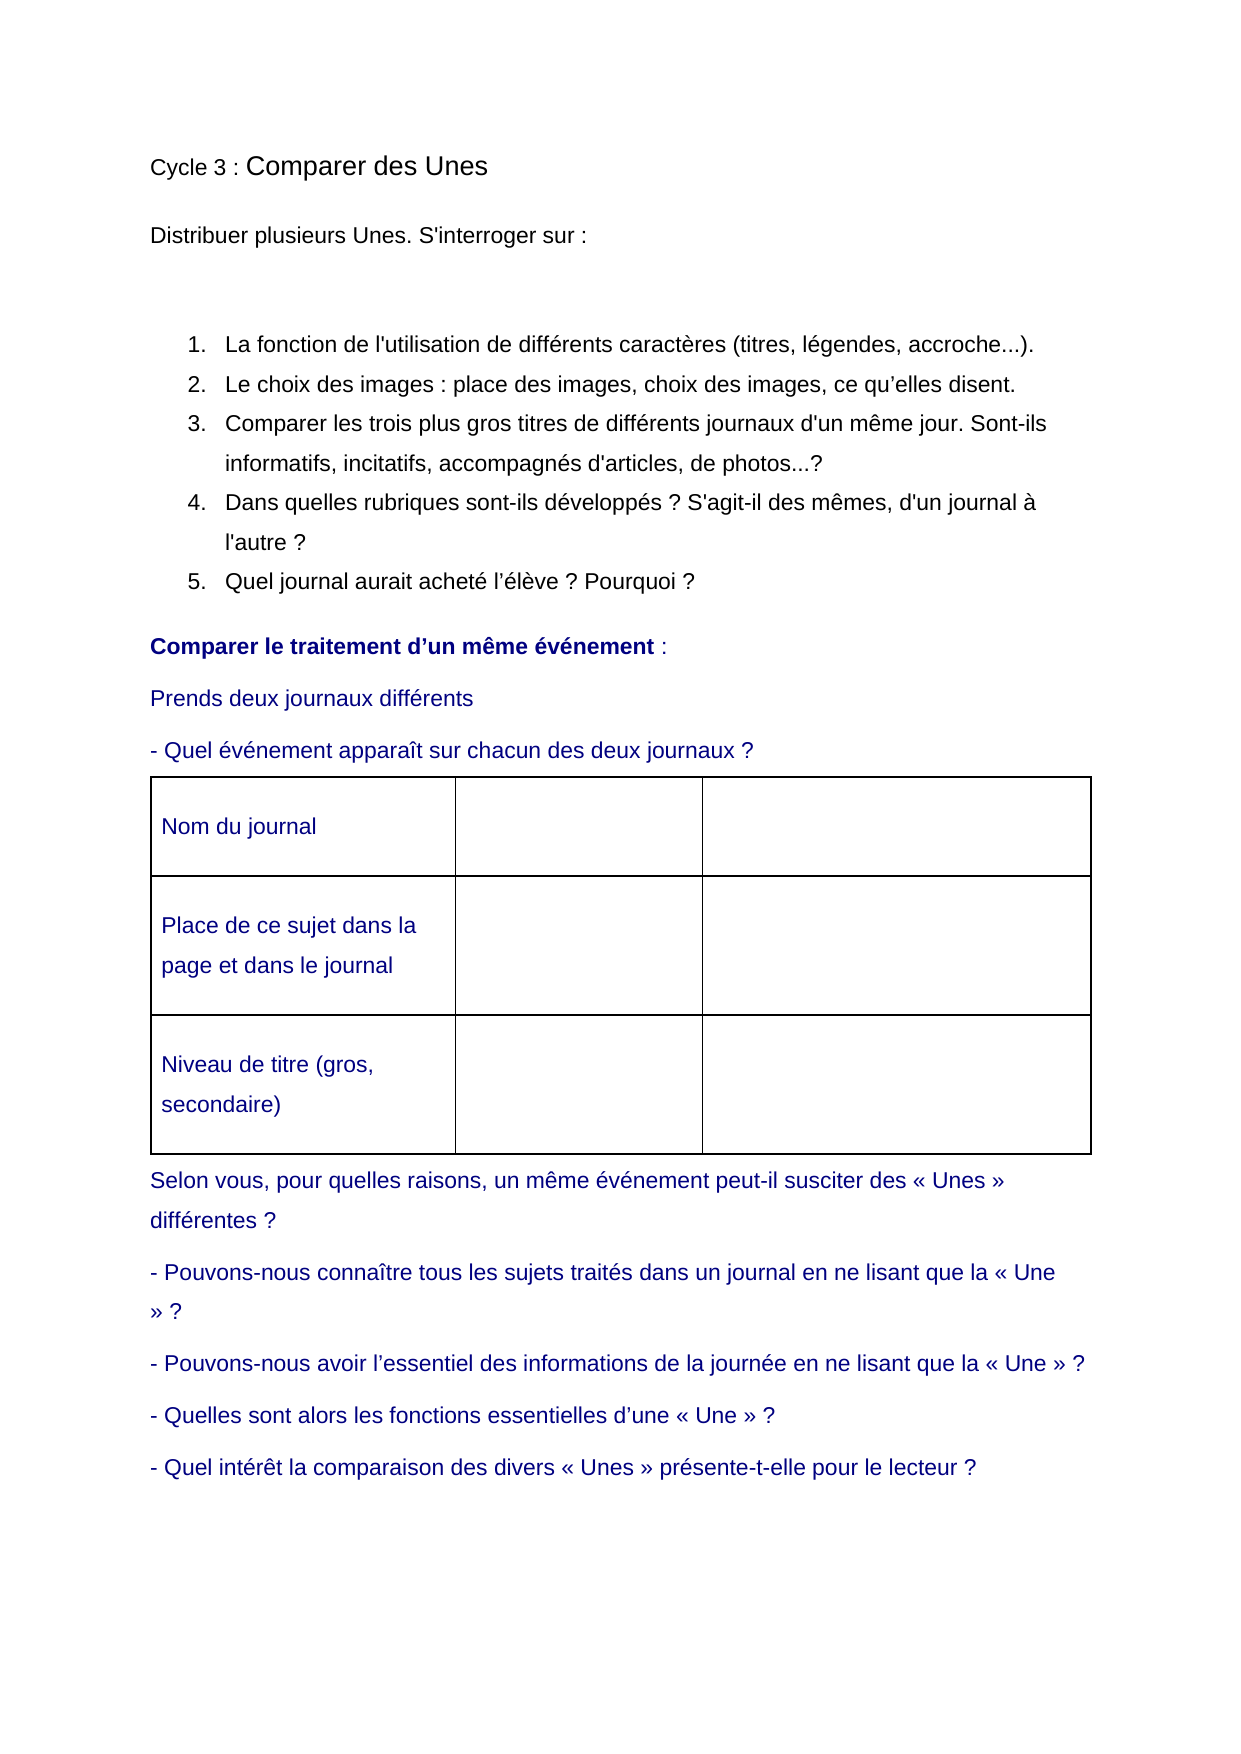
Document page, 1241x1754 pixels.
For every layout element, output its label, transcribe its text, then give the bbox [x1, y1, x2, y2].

table_cell Place de ce sujet dans la page et dans le journal [152, 877, 455, 1014]
text Selon vous, pour quelles raisons, un même événement peut-il susciter des « Unes » différentes ? [150, 1167, 1090, 1233]
table_header [456, 778, 702, 875]
table_cell [456, 1016, 702, 1153]
list La fonction de l'utilisation de différents caractères (titres, légendes, accroche...). [187, 331, 1090, 358]
list Le choix des images : place des images, choix des images, ce qu’elles disent. [187, 371, 1090, 397]
table_header Nom du journal [152, 778, 455, 875]
text Comparer le traitement d’un même événement : [150, 633, 1090, 659]
text Cycle 3 : Comparer des Unes [150, 150, 1090, 181]
table_cell [703, 1016, 1090, 1153]
list Quel journal aurait acheté l’élève ? Pourquoi ? [187, 568, 1090, 594]
table_cell [703, 877, 1090, 1014]
text - Pouvons-nous avoir l’essentiel des informations de la journée en ne lisant que la « Une » ? [150, 1350, 1090, 1376]
table_cell [456, 877, 702, 1014]
text - Quel événement apparaît sur chacun des deux journaux ? [150, 737, 1090, 763]
table_cell Niveau de titre (gros, secondaire) [152, 1016, 455, 1153]
table_header [703, 778, 1090, 875]
text Prends deux journaux différents [150, 684, 1090, 711]
text - Quelles sont alors les fonctions essentielles d’une « Une » ? [150, 1402, 1090, 1428]
text - Pouvons-nous connaître tous les sujets traités dans un journal en ne lisant que la « Une » ? [150, 1259, 1090, 1324]
list Comparer les trois plus gros titres de différents journaux d'un même jour. Sont-ils informatifs, incitatifs, accompagnés d'articles, de photos...? [187, 410, 1090, 476]
text Distribuer plusieurs Unes. S'interroger sur : [150, 222, 1090, 248]
list Dans quelles rubriques sont-ils développés ? S'agit-il des mêmes, d'un journal à l'autre ? [187, 489, 1090, 555]
text - Quel intérêt la comparaison des divers « Unes » présente-t-elle pour le lecteur ? [150, 1454, 1090, 1480]
